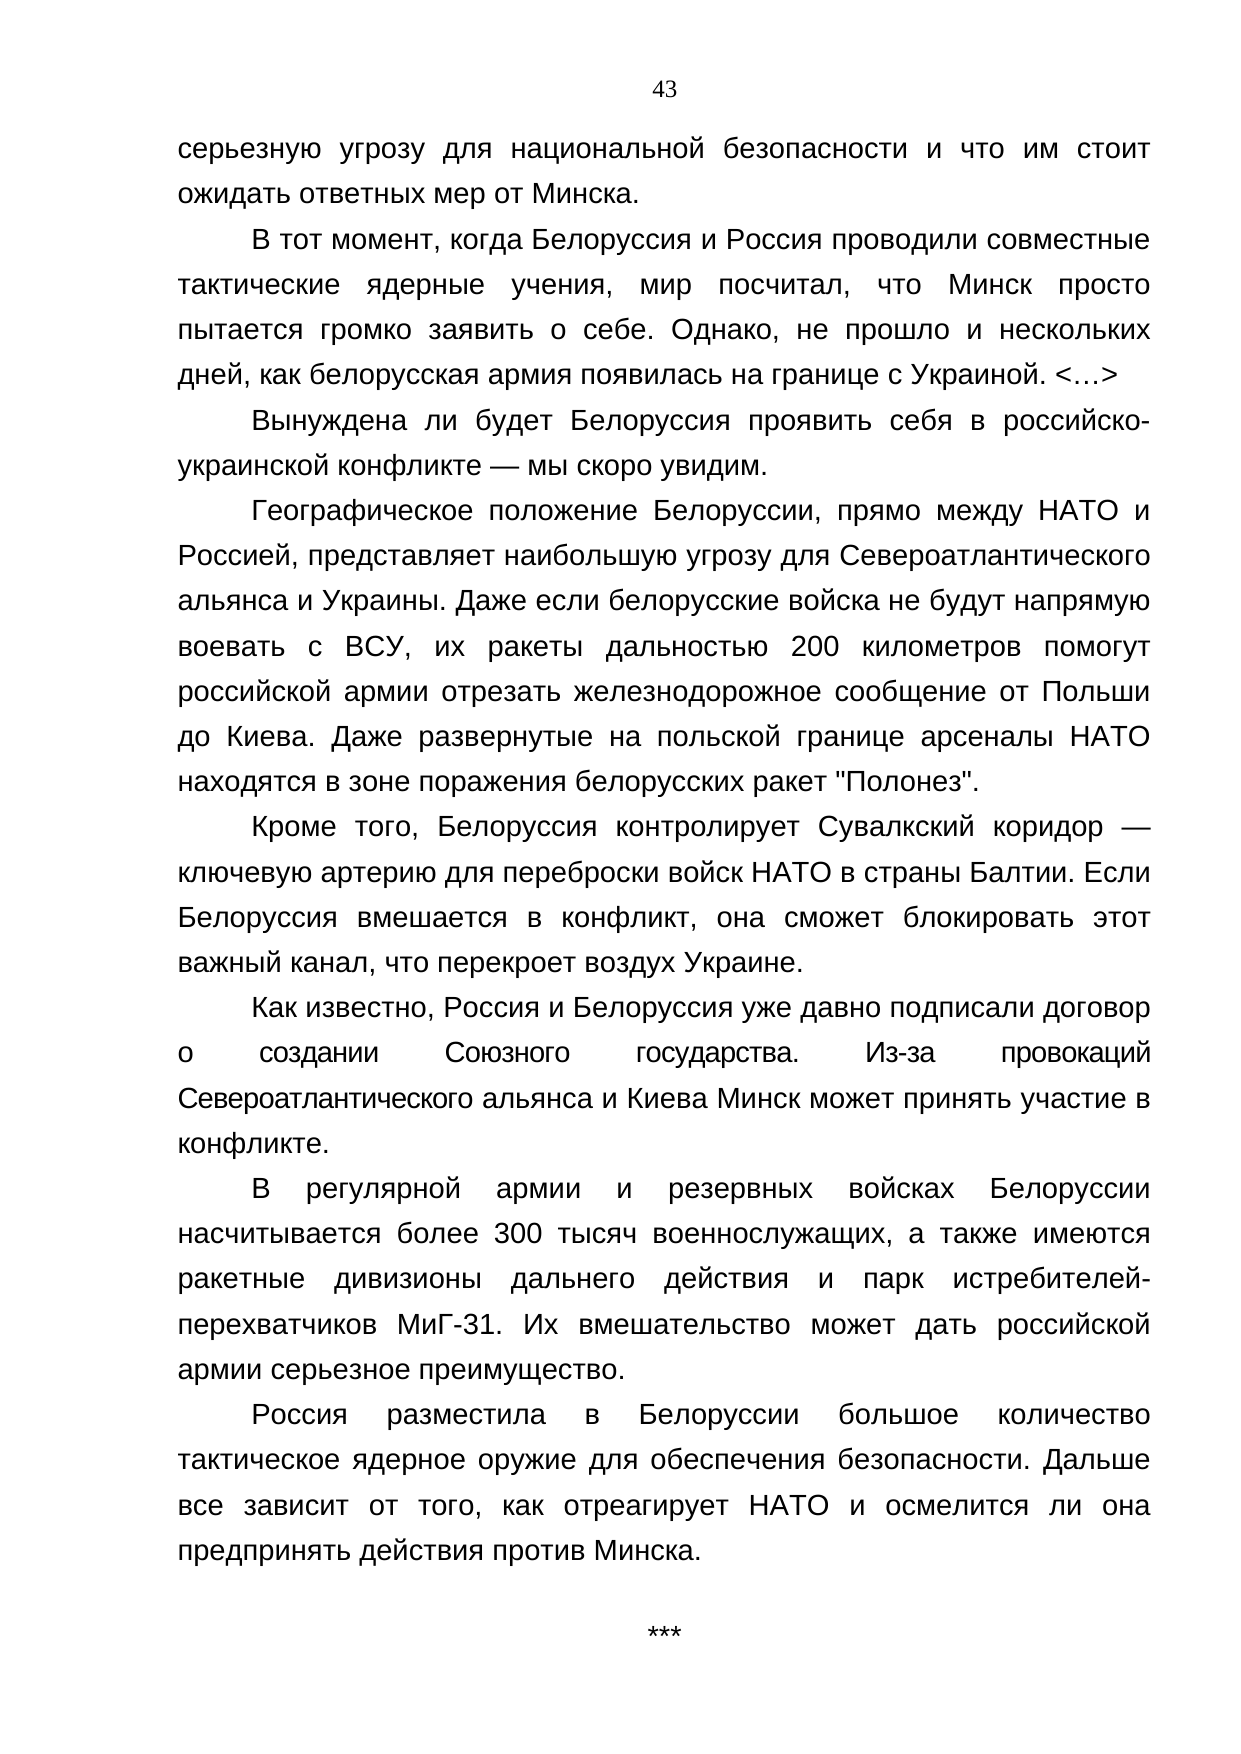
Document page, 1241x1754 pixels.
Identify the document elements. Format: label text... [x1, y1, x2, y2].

text *** [177, 1615, 1152, 1653]
text Географическое положение Белоруссии, прямо между НАТО и Россией, представляет наибольшую угрозу для Североатлантического альянса и Украины. Даже если белорусские войска не будут напрямую воевать с ВСУ, их ракеты дальностью 200 километров помогут российской армии отрезать железнодорожное сообщение от Польши до Киева. Даже развернутые на польской границе арсеналы НАТО находятся в зоне поражения белорусских ракет "Полонез". [177, 493, 1152, 798]
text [177, 131, 1152, 210]
text Кроме того, Белоруссия контролирует Сувалкский коридор — ключевую артерию для переброски войск НАТО в страны Балтии. Если Белоруссия вмешается в конфликт, она сможет блокировать этот важный канал, что перекроет воздух Украине. [177, 809, 1152, 978]
text В регулярной армии и резервных войсках Белоруссии насчитывается более 300 тысяч военнослужащих, а также имеются ракетные дивизионы дальнего действия и парк истребителей-перехватчиков МиГ-31. Их вмешательство может дать российской армии серьезное преимущество. [177, 1171, 1152, 1385]
text Как известно, Россия и Белоруссия уже давно подписали договор о создании Союзного государства. Из-за провокаций Североатлантического альянса и Киева Минск может принять участие в конфликте. [177, 990, 1152, 1159]
text В тот момент, когда Белоруссия и Россия проводили совместные тактические ядерные учения, мир посчитал, что Минск просто пытается громко заявить о себе. Однако, не прошло и нескольких дней, как белорусская армия появилась на границе с Украиной. <…> [177, 222, 1152, 391]
text Вынуждена ли будет Белоруссия проявить себя в российско-украинской конфликте — мы скоро увидим. [177, 402, 1152, 481]
text Россия разместила в Белоруссии большое количество тактическое ядерное оружие для обеспечения безопасности. Дальше все зависит от того, как отреагирует НАТО и осмелится ли она предпринять действия против Минска. [177, 1397, 1152, 1566]
